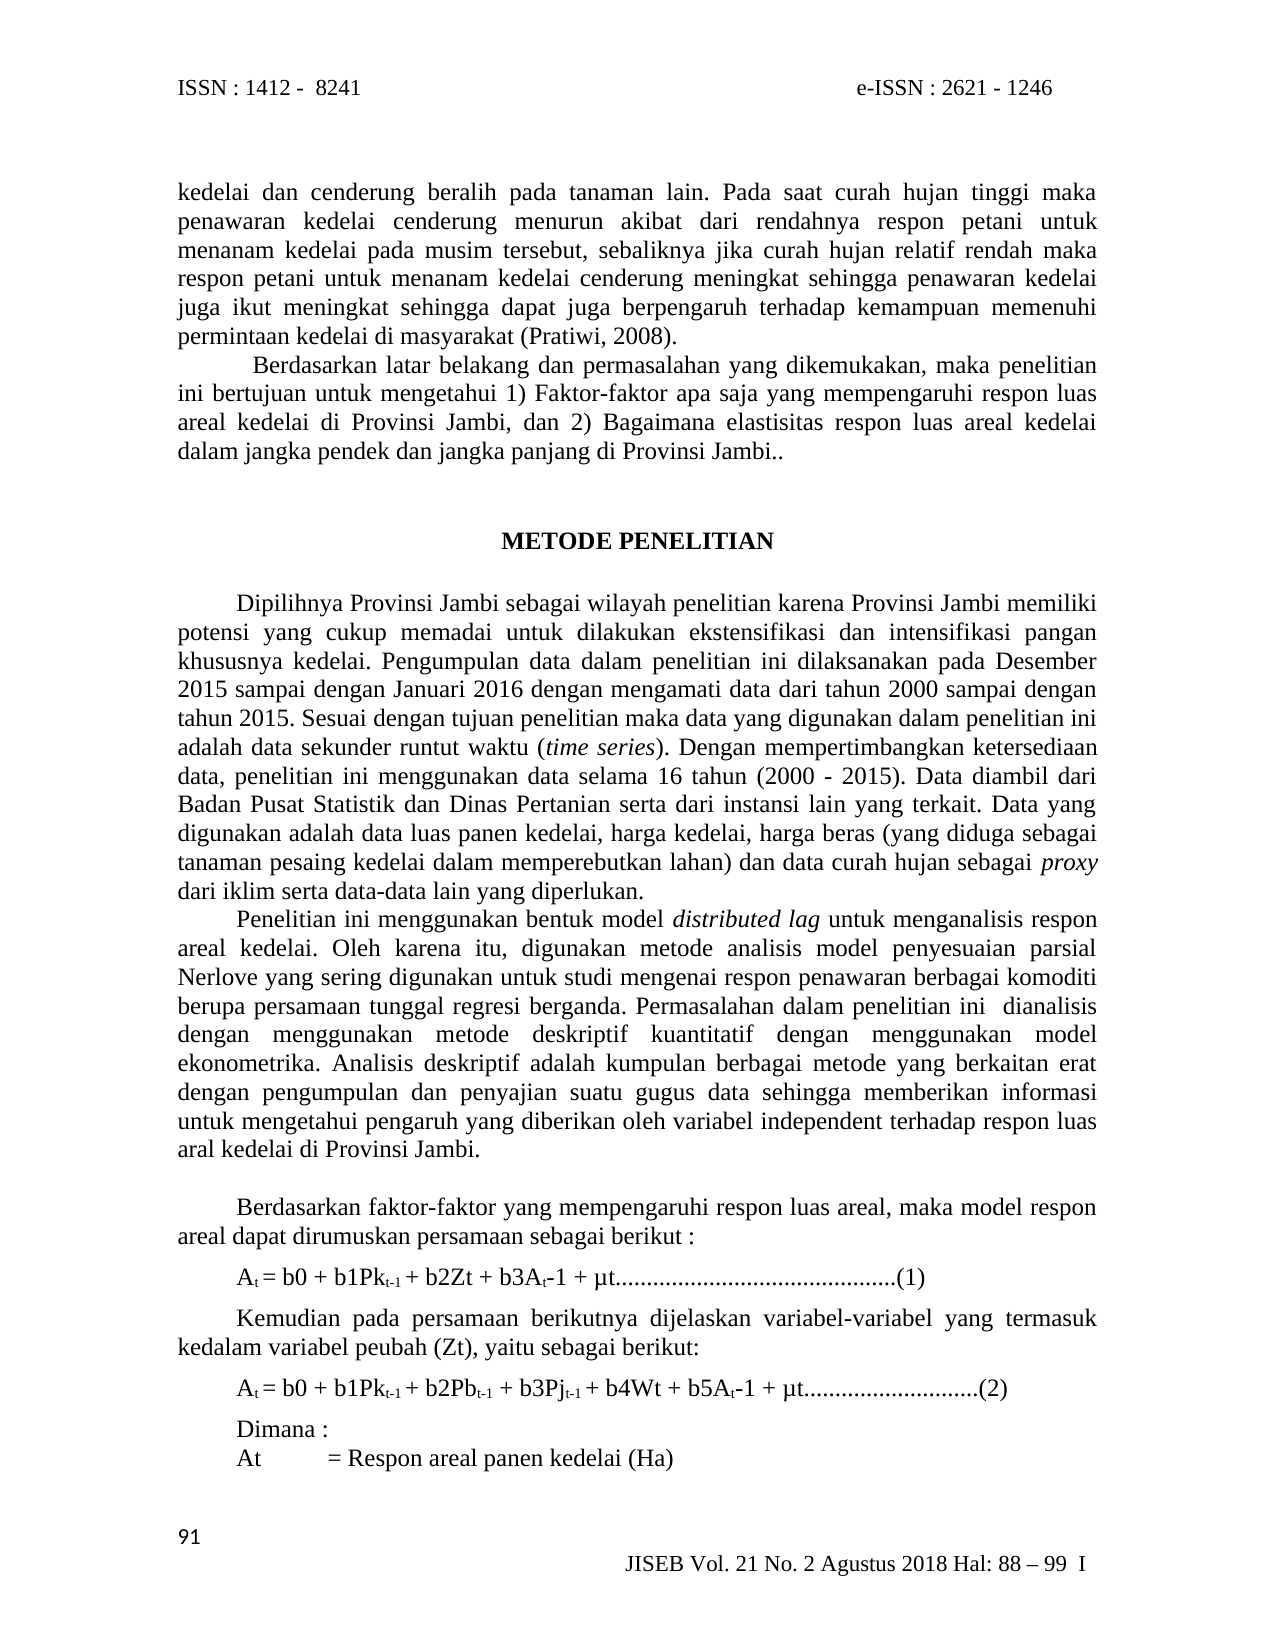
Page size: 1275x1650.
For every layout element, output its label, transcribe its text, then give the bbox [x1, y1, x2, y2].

text At = b0 + b1Pkt-1 + b2Zt + b3At-1 + µt.............................................(1) [177, 1262, 1098, 1291]
subtitle METODE PENELITIAN [177, 526, 1098, 555]
text Berdasarkan latar belakang dan permasalahan yang dikemukakan, maka penelitian ini bertujuan untuk mengetahui 1) Faktor-faktor apa saja yang mempengaruhi respon luas areal kedelai di Provinsi Jambi, dan 2) Bagaimana elastisitas respon luas areal kedelai dalam jangka pendek dan jangka panjang di Provinsi Jambi.. [177, 350, 1098, 465]
text Dimana : [177, 1414, 1098, 1443]
text Kemudian pada persamaan berikutnya dijelaskan variabel-variabel yang termasuk kedalam variabel peubah (Zt), yaitu sebagai berikut: [177, 1303, 1098, 1361]
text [177, 177, 1098, 350]
text At = b0 + b1Pkt-1 + b2Pbt-1 + b3Pjt-1 + b4Wt + b5At-1 + µt............................(2) [177, 1373, 1098, 1402]
text Dipilihnya Provinsi Jambi sebagai wilayah penelitian karena Provinsi Jambi memiliki potensi yang cukup memadai untuk dilakukan ekstensifikasi dan intensifikasi pangan khususnya kedelai. Pengumpulan data dalam penelitian ini dilaksanakan pada Desember 2015 sampai dengan Januari 2016 dengan mengamati data dari tahun 2000 sampai dengan tahun 2015. Sesuai dengan tujuan penelitian maka data yang digunakan dalam penelitian ini adalah data sekunder runtut waktu (time series). Dengan mempertimbangkan ketersediaan data, penelitian ini menggunakan data selama 16 tahun (2000 - 2015). Data diambil dari Badan Pusat Statistik dan Dinas Pertanian serta dari instansi lain yang terkait. Data yang digunakan adalah data luas panen kedelai, harga kedelai, harga beras (yang diduga sebagai tanaman pesaing kedelai dalam memperebutkan lahan) dan data curah hujan sebagai proxy dari iklim serta data-data lain yang diperlukan. [177, 588, 1098, 904]
text Penelitian ini menggunakan bentuk model distributed lag untuk menganalisis respon areal kedelai. Oleh karena itu, digunakan metode analisis model penyesuaian parsial Nerlove yang sering digunakan untuk studi mengenai respon penawaran berbagai komoditi berupa persamaan tunggal regresi berganda. Permasalahan dalam penelitian ini dianalisis dengan menggunakan metode deskriptif kuantitatif dengan menggunakan model ekonometrika. Analisis deskriptif adalah kumpulan berbagai metode yang berkaitan erat dengan pengumpulan dan penyajian suatu gugus data sehingga memberikan informasi untuk mengetahui pengaruh yang diberikan oleh variabel independent terhadap respon luas aral kedelai di Provinsi Jambi. [177, 904, 1098, 1163]
text Berdasarkan faktor-faktor yang mempengaruhi respon luas areal, maka model respon areal dapat dirumuskan persamaan sebagai berikut : [177, 1192, 1098, 1249]
text At = Respon areal panen kedelai (Ha) [177, 1443, 1098, 1472]
